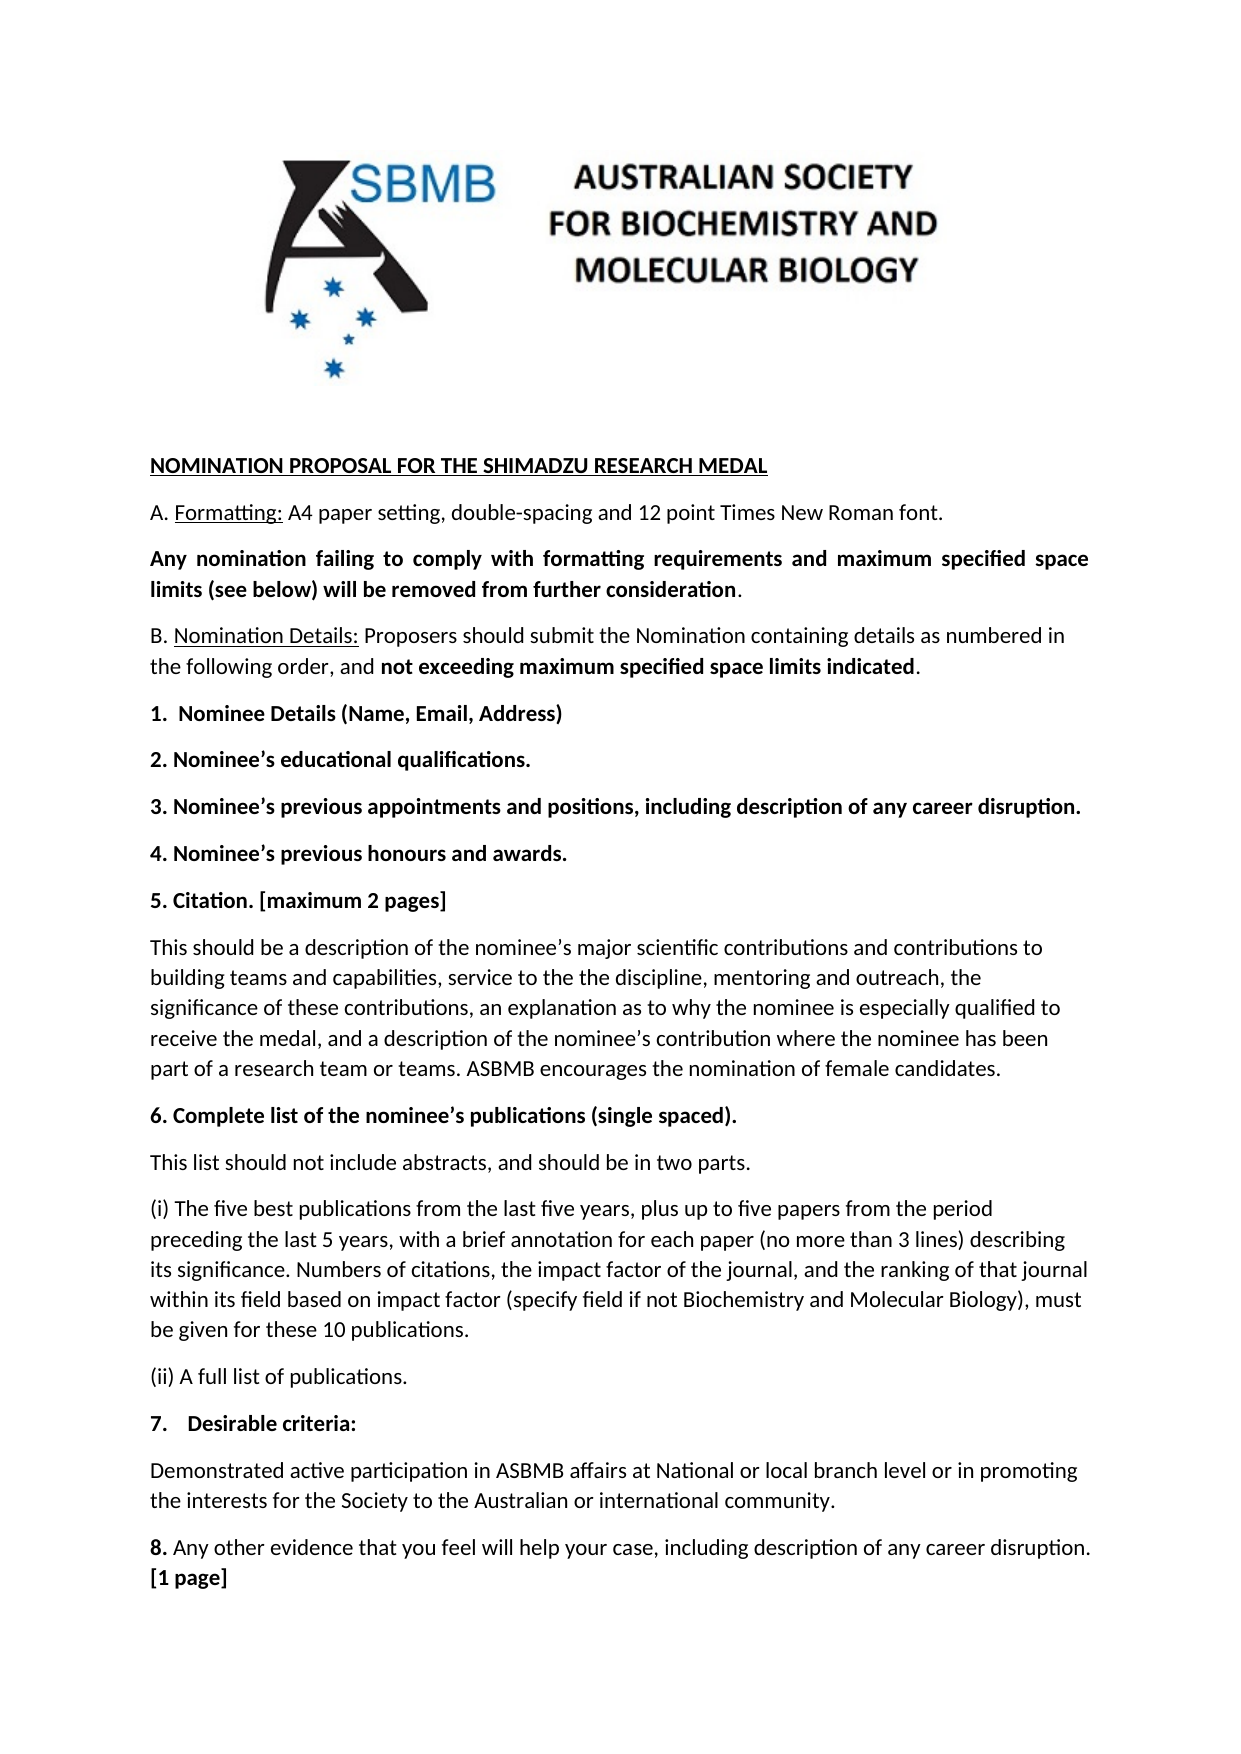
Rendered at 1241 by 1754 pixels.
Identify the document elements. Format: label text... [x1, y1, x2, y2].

text (ii) A full list of publications. [150, 1362, 1090, 1390]
text Any nomination failing to comply with formatting requirements and maximum specified space limits (see below) will be removed from further consideration. [150, 544, 1090, 603]
text A. Formatting: A4 paper setting, double-spacing and 12 point Times New Roman font. [150, 498, 1090, 526]
text 7. Desirable criteria: [150, 1409, 1100, 1437]
text 2. Nominee’s educational qualifications. [150, 746, 1090, 774]
text Demonstrated active participation in ASBMB affairs at National or local branch level or in promoting the interests for the Society to the Australian or international community. [150, 1456, 1100, 1514]
text (i) The five best publications from the last five years, plus up to five papers from the period preceding the last 5 years, with a brief annotation for each paper (no more than 3 lines) describing its significance. Numbers of citations, the impact factor of the journal, and the ranking of that journal within its field based on impact factor (specify field if not Biochemistry and Molecular Biology), must be given for these 10 publications. [150, 1194, 1090, 1343]
text 3. Nominee’s previous appointments and positions, including description of any career disruption. [150, 792, 1090, 821]
text NOMINATION PROPOSAL FOR THE SHIMADZU RESEARCH MEDAL [150, 451, 1090, 479]
picture [150, 150, 1091, 386]
text B. Nomination Details: Proposers should submit the Nomination containing details as numbered in the following order, and not exceeding maximum specified space limits indicated. [150, 622, 1090, 680]
text 8. Any other evidence that you feel will help your case, including description of any career disruption. [1 page] [150, 1533, 1100, 1591]
text 6. Complete list of the nominee’s publications (single spaced). [150, 1101, 1090, 1129]
text 4. Nominee’s previous honours and awards. [150, 839, 1090, 867]
text This should be a description of the nominee’s major scientific contributions and contributions to building teams and capabilities, service to the the discipline, mentoring and outreach, the significance of these contributions, an explanation as to why the nominee is especially qualified to receive the medal, and a description of the nominee’s contribution where the nominee has been part of a research team or teams. ASBMB encourages the nomination of female candidates. [150, 933, 1090, 1082]
text 1. Nominee Details (Name, Email, Address) [150, 699, 1090, 727]
text 5. Citation. [maximum 2 pages] [150, 886, 1090, 914]
text This list should not include abstracts, and should be in two parts. [150, 1148, 1090, 1176]
